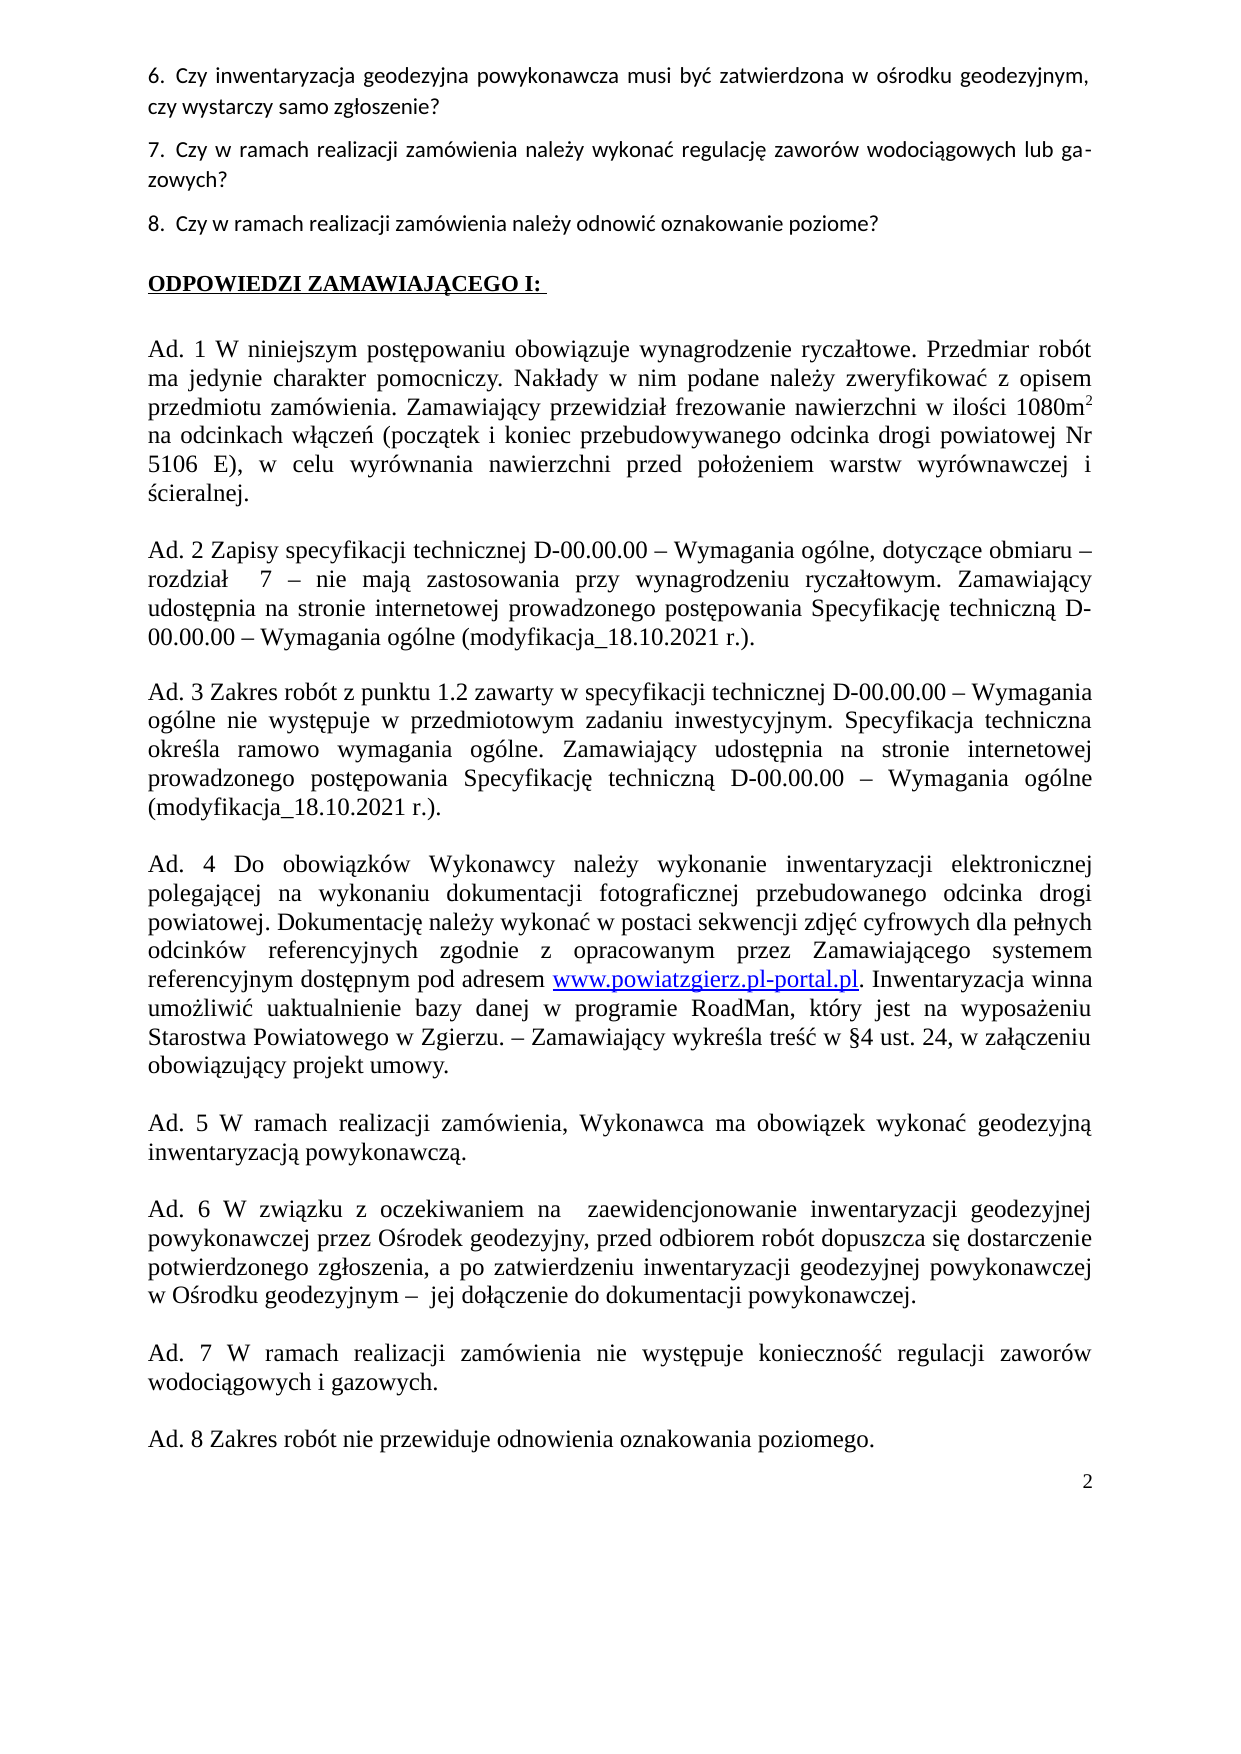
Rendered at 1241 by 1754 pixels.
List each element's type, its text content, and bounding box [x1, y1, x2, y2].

list ODPOWIEDZI ZAMAWIAJĄCEGO I: [148, 269, 1093, 296]
text Ad. 5 W ramach realizacji zamówienia, Wykonawca ma obowiązek wykonać geodezyjną inwentaryzacją powykonawczą. [148, 1108, 1093, 1166]
list Czy inwentaryzacja geodezyjna powykonawcza musi być zatwierdzona w ośrodku geodezyjnym, czy wystarczy samo zgłoszenie? [148, 59, 1091, 120]
list Czy w ramach realizacji zamówienia należy odnowić oznakowanie poziome? [148, 209, 1093, 237]
text Ad. 4 Do obowiązków Wykonawcy należy wykonanie inwentaryzacji elektronicznej polegającej na wykonaniu dokumentacji fotograficznej przebudowanego odcinka drogi powiatowej. Dokumentację należy wykonać w postaci sekwencji zdjęć cyfrowych dla pełnych odcinków referencyjnych zgodnie z opracowanym przez Zamawiającego systemem referencyjnym dostępnym pod adresem www.powiatzgierz.pl-portal.pl. Inwentaryzacja winna umożliwić uaktualnienie bazy danej w programie RoadMan, który jest na wyposażeniu Starostwa Powiatowego w Zgierzu. – Zamawiający wykreśla treść w §4 ust. 24, w załączeniu obowiązujący projekt umowy. [148, 849, 1093, 1079]
list Czy w ramach realizacji zamówienia należy wykonać regulację zaworów wodociągowych lub gazowych? [148, 133, 1092, 194]
text Ad. 8 Zakres robót nie przewiduje odnowienia oznakowania poziomego. [148, 1424, 1093, 1453]
text Ad. 7 W ramach realizacji zamówienia nie występuje konieczność regulacji zaworów wodociągowych i gazowych. [148, 1338, 1093, 1396]
text Ad. 2 Zapisy specyfikacji technicznej D-00.00.00 – Wymagania ogólne, dotyczące obmiaru – rozdział 7 – nie mają zastosowania przy wynagrodzeniu ryczałtowym. Zamawiający udostępnia na stronie internetowej prowadzonego postępowania Specyfikację techniczną D-00.00.00 – Wymagania ogólne (modyfikacja_18.10.2021 r.). [148, 535, 1093, 650]
text Ad. 6 W związku z oczekiwaniem na zaewidencjonowanie inwentaryzacji geodezyjnej powykonawczej przez Ośrodek geodezyjny, przed odbiorem robót dopuszcza się dostarczenie potwierdzonego zgłoszenia, a po zatwierdzeniu inwentaryzacji geodezyjnej powykonawczej w Ośrodku geodezyjnym – jej dołączenie do dokumentacji powykonawczej. [148, 1194, 1093, 1309]
text Ad. 1 W niniejszym postępowaniu obowiązuje wynagrodzenie ryczałtowe. Przedmiar robót ma jedynie charakter pomocniczy. Nakłady w nim podane należy zweryfikować z opisem przedmiotu zamówienia. Zamawiający przewidział frezowanie nawierzchni w ilości 1080m2 na odcinkach włączeń (początek i koniec przebudowywanego odcinka drogi powiatowej Nr 5106 E), w celu wyrównania nawierzchni przed położeniem warstw wyrównawczej i ścieralnej. [148, 334, 1093, 507]
text Ad. 3 Zakres robót z punktu 1.2 zawarty w specyfikacji technicznej D-00.00.00 – Wymagania ogólne nie występuje w przedmiotowym zadaniu inwestycyjnym. Specyfikacja techniczna określa ramowo wymagania ogólne. Zamawiający udostępnia na stronie internetowej prowadzonego postępowania Specyfikację techniczną D-00.00.00 – Wymagania ogólne (modyfikacja_18.10.2021 r.). [148, 677, 1093, 821]
